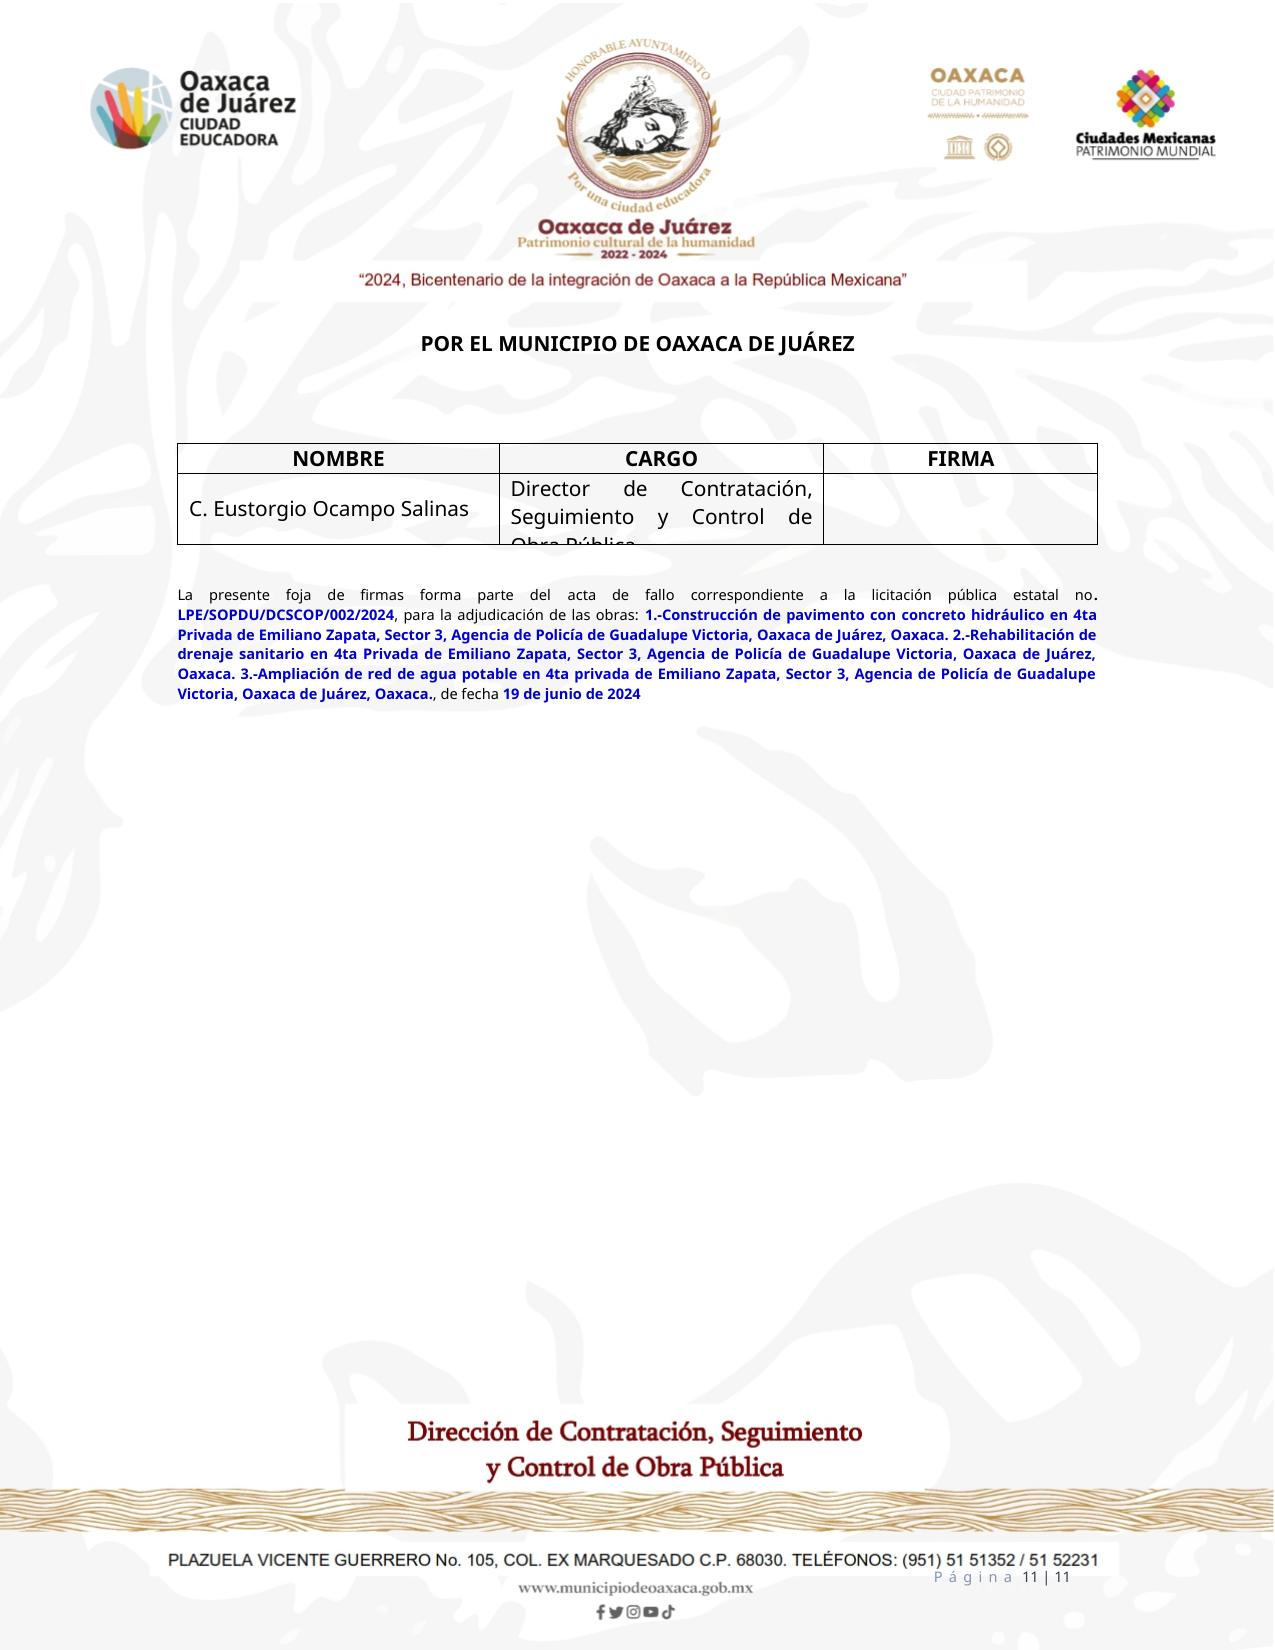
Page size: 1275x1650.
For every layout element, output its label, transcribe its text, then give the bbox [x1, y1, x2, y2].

table_cell Director de Contratación, Seguimiento y Control de Obra Pública [500, 474, 823, 544]
table_cell C. Eustorgio Ocampo Salinas [178, 474, 499, 544]
picture [0, 3, 1274, 1650]
text POR EL MUNICIPIO DE OAXACA DE JUÁREZ [177, 329, 1098, 358]
table_header CARGO [500, 444, 823, 473]
table_header FIRMA [824, 444, 1097, 473]
table_cell [824, 474, 1097, 544]
text La presente foja de firmas forma parte del acta de fallo correspondiente a la licitación pública estatal no. LPE/SOPDU/DCSCOP/002/2024, para la adjudicación de las obras: 1.-Construcción de pavimento con concreto hidráulico en 4ta Privada de Emiliano Zapata, Sector 3, Agencia de Policía de Guadalupe Victoria, Oaxaca de Juárez, Oaxaca. 2.-Rehabilitación de drenaje sanitario en 4ta Privada de Emiliano Zapata, Sector 3, Agencia de Policía de Guadalupe Victoria, Oaxaca de Juárez, Oaxaca. 3.-Ampliación de red de agua potable en 4ta privada de Emiliano Zapata, Sector 3, Agencia de Policía de Guadalupe Victoria, Oaxaca de Juárez, Oaxaca., de fecha 19 de junio de 2024 [177, 584, 1098, 704]
table_header NOMBRE [178, 444, 499, 473]
